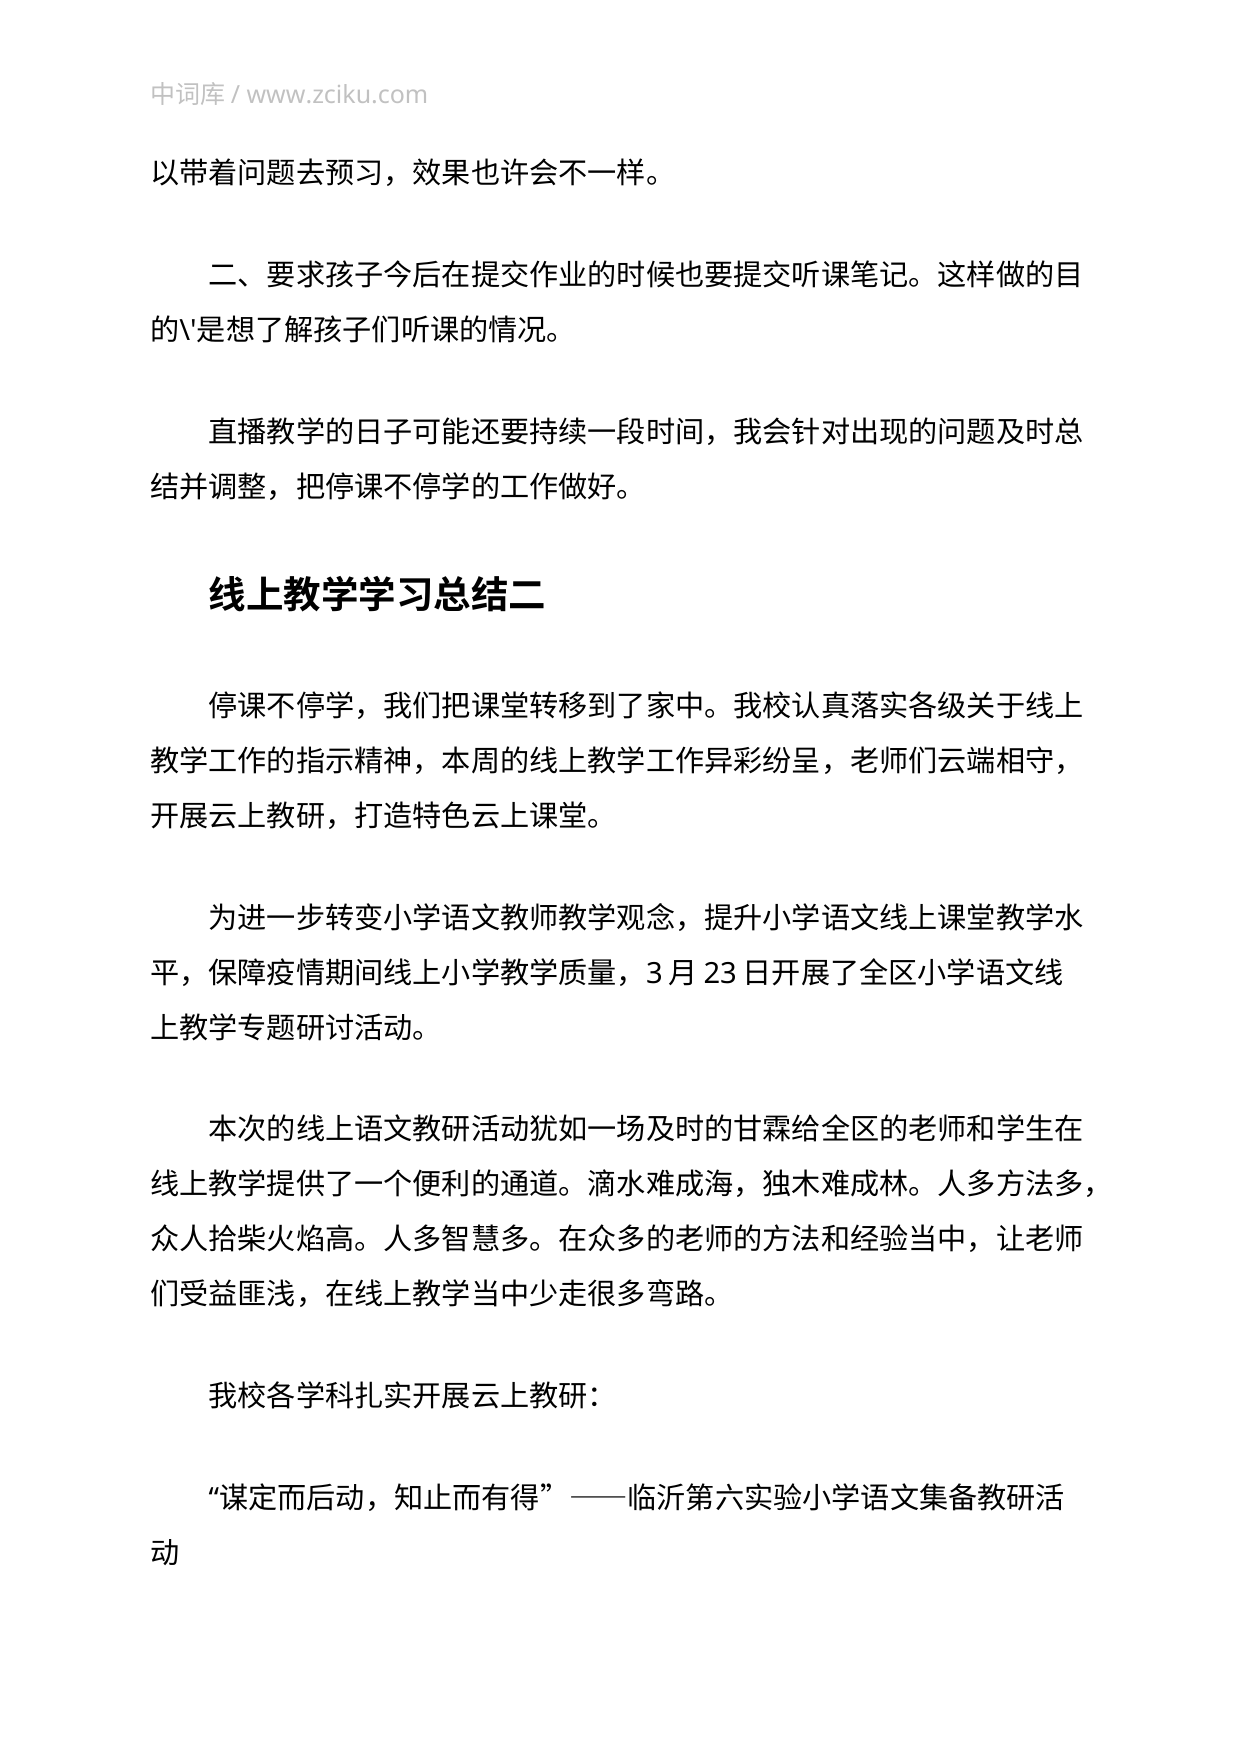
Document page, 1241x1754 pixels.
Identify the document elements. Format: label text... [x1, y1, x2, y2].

text 线上教学学习总结二 [150, 565, 1090, 619]
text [150, 150, 1090, 192]
text “谋定而后动，知止而有得”——临沂第六实验小学语文集备教研活动 [150, 1474, 1090, 1571]
text 我校各学科扎实开展云上教研： [150, 1372, 1090, 1415]
text 二、要求孩子今后在提交作业的时候也要提交听课笔记。这样做的目的\'是想了解孩子们听课的情况。 [150, 252, 1090, 349]
text 直播教学的日子可能还要持续一段时间，我会针对出现的问题及时总结并调整，把停课不停学的工作做好。 [150, 409, 1090, 506]
text 本次的线上语文教研活动犹如一场及时的甘霖给全区的老师和学生在线上教学提供了一个便利的通道。滴水难成海，独木难成林。人多方法多，众人拾柴火焰高。人多智慧多。在众多的老师的方法和经验当中，让老师们受益匪浅，在线上教学当中少走很多弯路。 [150, 1106, 1090, 1313]
text 停课不停学，我们把课堂转移到了家中。我校认真落实各级关于线上教学工作的指示精神，本周的线上教学工作异彩纷呈，老师们云端相守，开展云上教研，打造特色云上课堂。 [150, 683, 1090, 835]
text 为进一步转变小学语文教师教学观念，提升小学语文线上课堂教学水平，保障疫情期间线上小学教学质量，3月23日开展了全区小学语文线上教学专题研讨活动。 [150, 894, 1090, 1046]
